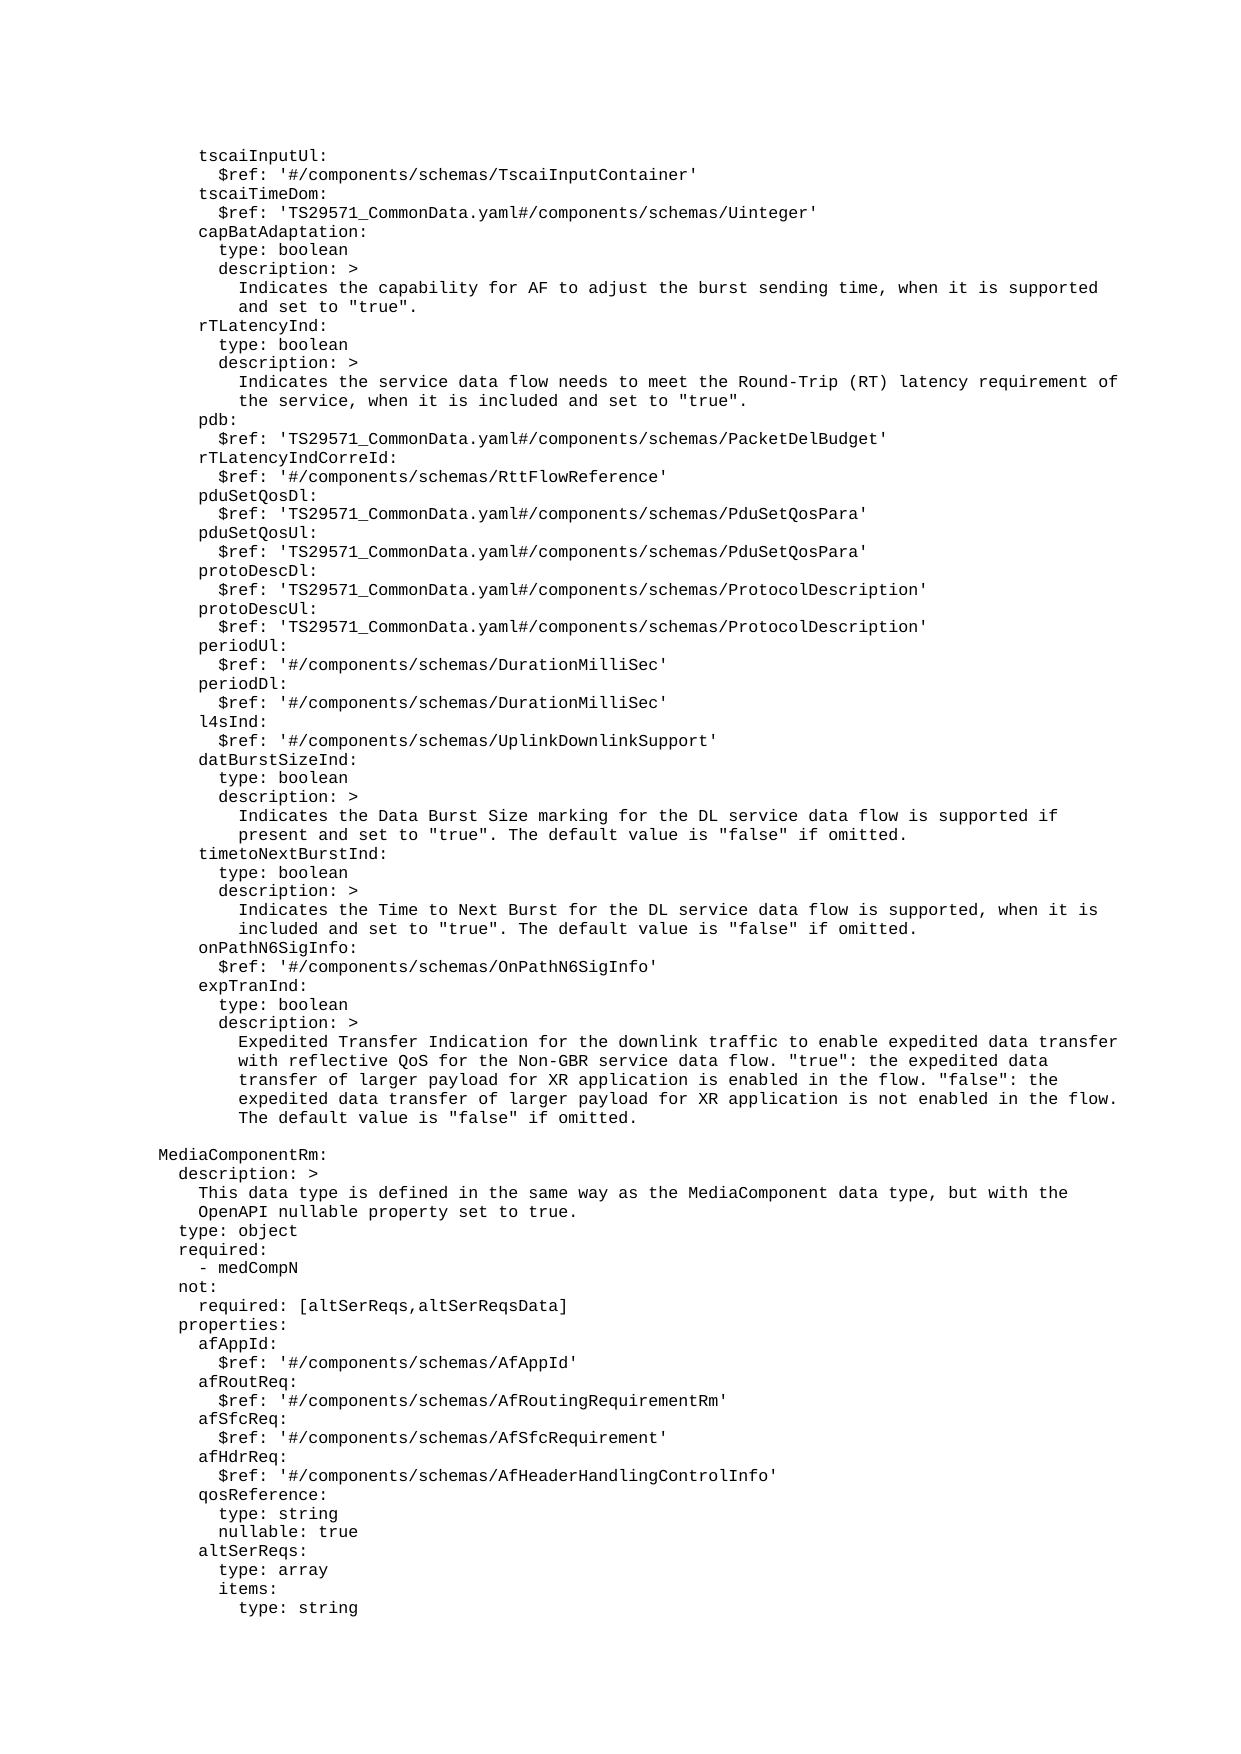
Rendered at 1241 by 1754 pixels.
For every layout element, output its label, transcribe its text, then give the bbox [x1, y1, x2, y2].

text l4sInd: [118, 713, 1122, 732]
text type: array [118, 1562, 1122, 1581]
text $ref: '#/components/schemas/AfAppId' [118, 1354, 1122, 1373]
text properties: [118, 1317, 1122, 1336]
text afAppId: [118, 1336, 1122, 1354]
text description: > [118, 789, 1122, 808]
text afSfcReq: [118, 1411, 1122, 1430]
text not: [118, 1279, 1122, 1298]
text type: string [118, 1599, 1122, 1618]
text items: [118, 1581, 1122, 1599]
text $ref: '#/components/schemas/DurationMilliSec' [118, 694, 1122, 713]
text The default value is "false" if omitted. [118, 1109, 1122, 1128]
text datBurstSizeInd: [118, 751, 1122, 770]
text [118, 167, 1122, 185]
text capBatAdaptation: [118, 223, 1122, 242]
text afRoutReq: [118, 1373, 1122, 1392]
text pduSetQosDl: [118, 487, 1122, 506]
text type: string [118, 1505, 1122, 1524]
text Indicates the service data flow needs to meet the Round-Trip (RT) latency requirement of [118, 374, 1122, 393]
text description: > [118, 883, 1122, 902]
text onPathN6SigInfo: [118, 939, 1122, 958]
text type: boolean [118, 996, 1122, 1015]
text and set to "true". [118, 298, 1122, 317]
text description: > [118, 1166, 1122, 1185]
text description: > [118, 261, 1122, 280]
text type: boolean [118, 770, 1122, 789]
text MediaComponentRm: [118, 1147, 1122, 1166]
text protoDescDl: [118, 562, 1122, 581]
text $ref: '#/components/schemas/RttFlowReference' [118, 468, 1122, 487]
text pduSetQosUl: [118, 525, 1122, 544]
text Indicates the Data Burst Size marking for the DL service data flow is supported if [118, 808, 1122, 826]
text timetoNextBurstInd: [118, 845, 1122, 864]
text description: > [118, 355, 1122, 374]
text $ref: 'TS29571_CommonData.yaml#/components/schemas/ProtocolDescription' [118, 619, 1122, 638]
text included and set to "true". The default value is "false" if omitted. [118, 921, 1122, 939]
text $ref: 'TS29571_CommonData.yaml#/components/schemas/Uinteger' [118, 204, 1122, 223]
text type: object [118, 1222, 1122, 1241]
text nullable: true [118, 1524, 1122, 1543]
text tscaiInputUl: [118, 148, 1122, 167]
text with reflective QoS for the Non-GBR service data flow. "true": the expedited data [118, 1053, 1122, 1072]
text pdb: [118, 412, 1122, 431]
text tscaiTimeDom: [118, 185, 1122, 204]
text This data type is defined in the same way as the MediaComponent data type, but with the [118, 1185, 1122, 1203]
text $ref: '#/components/schemas/UplinkDownlinkSupport' [118, 732, 1122, 751]
text type: boolean [118, 242, 1122, 261]
text Expedited Transfer Indication for the downlink traffic to enable expedited data transfer [118, 1034, 1122, 1053]
text $ref: '#/components/schemas/AfHeaderHandlingControlInfo' [118, 1467, 1122, 1486]
text the service, when it is included and set to "true". [118, 393, 1122, 412]
text $ref: 'TS29571_CommonData.yaml#/components/schemas/PduSetQosPara' [118, 506, 1122, 525]
text rTLatencyIndCorreId: [118, 449, 1122, 468]
text altSerReqs: [118, 1543, 1122, 1562]
text $ref: 'TS29571_CommonData.yaml#/components/schemas/PacketDelBudget' [118, 431, 1122, 449]
text required: [118, 1241, 1122, 1260]
text protoDescUl: [118, 600, 1122, 619]
text required: [altSerReqs,altSerReqsData] [118, 1298, 1122, 1317]
text qosReference: [118, 1486, 1122, 1505]
text $ref: '#/components/schemas/OnPathN6SigInfo' [118, 958, 1122, 977]
text expedited data transfer of larger payload for XR application is not enabled in the flow. [118, 1090, 1122, 1109]
text Indicates the capability for AF to adjust the burst sending time, when it is supported [118, 280, 1122, 298]
text periodUl: [118, 638, 1122, 657]
text present and set to "true". The default value is "false" if omitted. [118, 826, 1122, 845]
text expTranInd: [118, 977, 1122, 996]
text description: > [118, 1015, 1122, 1034]
text type: boolean [118, 336, 1122, 355]
text $ref: '#/components/schemas/AfRoutingRequirementRm' [118, 1392, 1122, 1411]
text $ref: '#/components/schemas/DurationMilliSec' [118, 657, 1122, 676]
text $ref: 'TS29571_CommonData.yaml#/components/schemas/ProtocolDescription' [118, 581, 1122, 600]
text Indicates the Time to Next Burst for the DL service data flow is supported, when it is [118, 902, 1122, 921]
text periodDl: [118, 676, 1122, 694]
text - medCompN [118, 1260, 1122, 1279]
text OpenAPI nullable property set to true. [118, 1203, 1122, 1222]
text rTLatencyInd: [118, 317, 1122, 336]
text $ref: '#/components/schemas/AfSfcRequirement' [118, 1430, 1122, 1449]
text transfer of larger payload for XR application is enabled in the flow. "false": the [118, 1072, 1122, 1090]
text afHdrReq: [118, 1449, 1122, 1467]
text type: boolean [118, 864, 1122, 883]
text $ref: 'TS29571_CommonData.yaml#/components/schemas/PduSetQosPara' [118, 544, 1122, 562]
